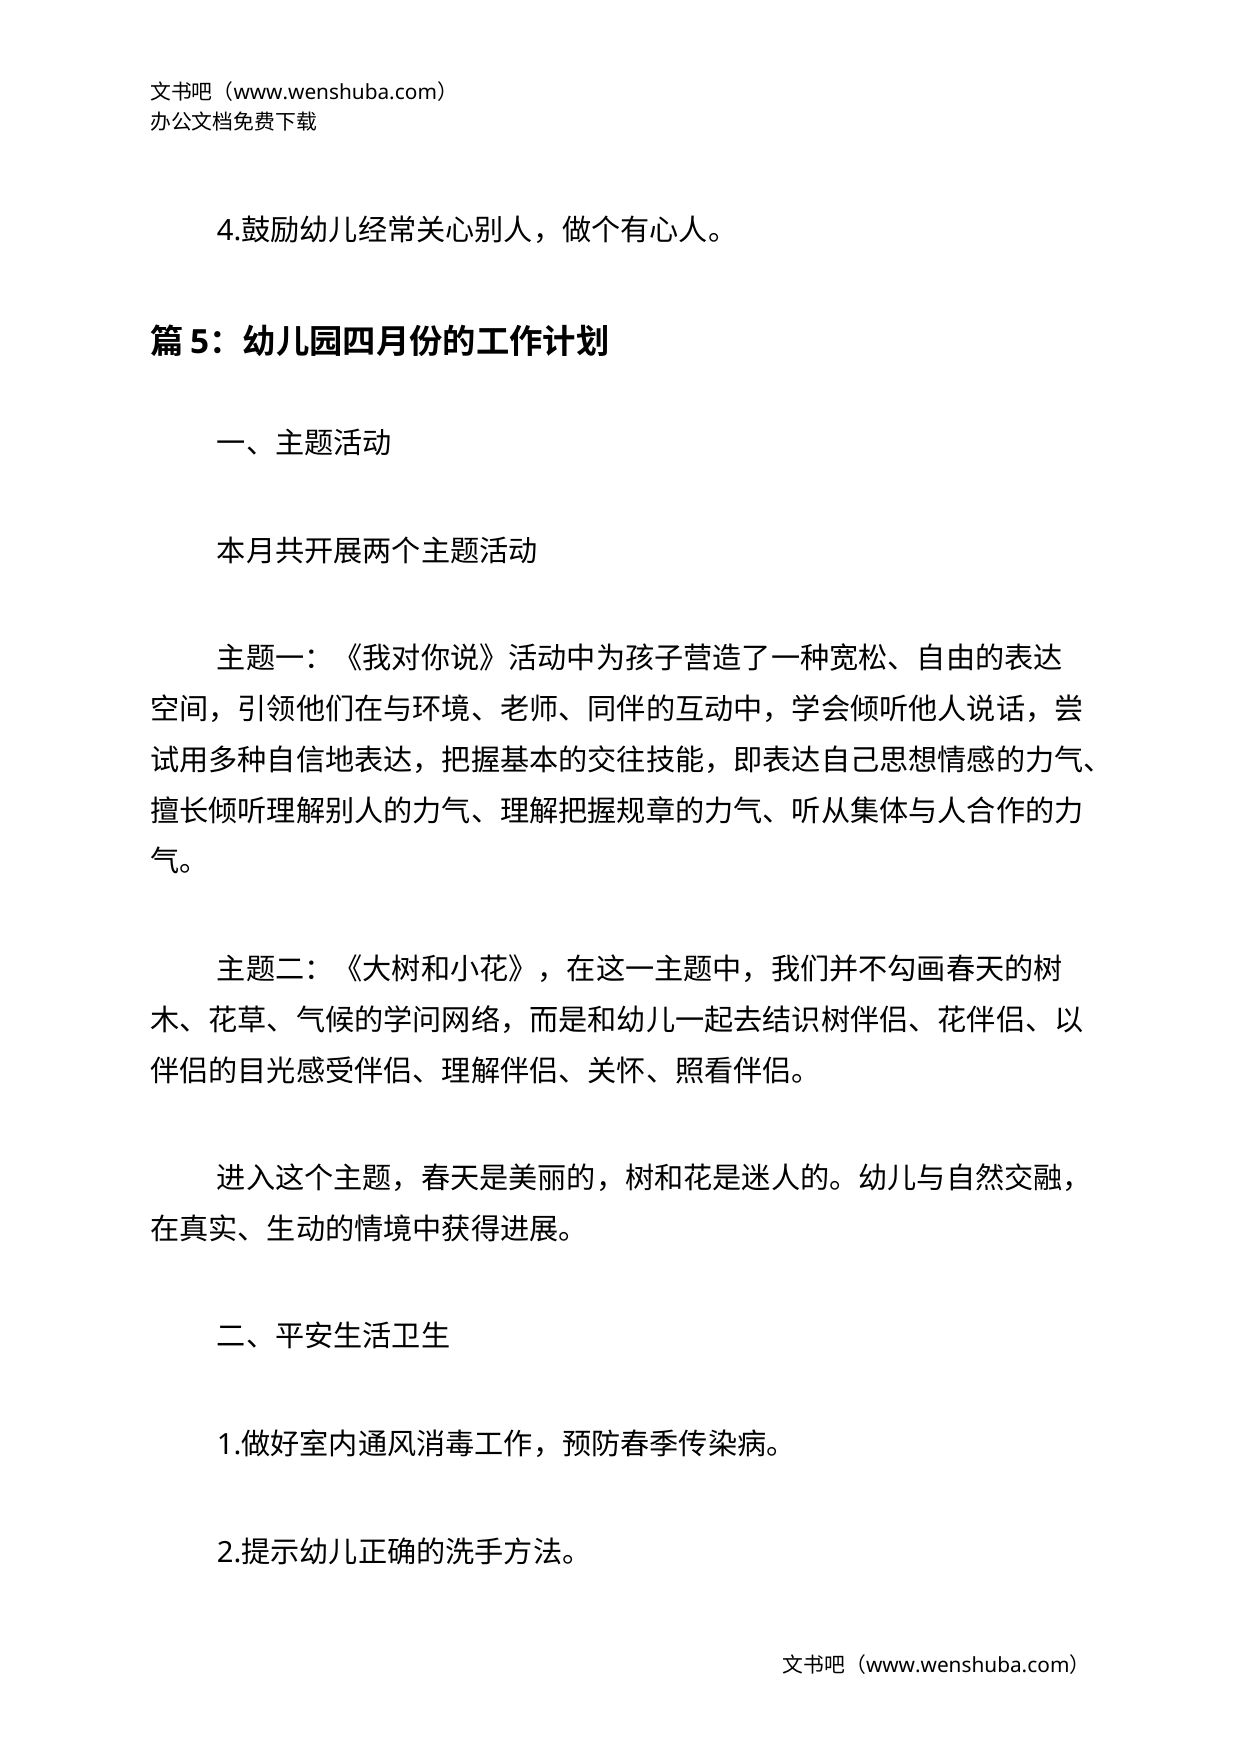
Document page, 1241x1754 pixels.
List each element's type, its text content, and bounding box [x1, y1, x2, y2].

text 2.提示幼儿正确的洗手方法。 [150, 1528, 1090, 1571]
text 主题一：《我对你说》活动中为孩子营造了一种宽松、自由的表达空间，引领他们在与环境、老师、同伴的互动中，学会倾听他人说话，尝试用多种自信地表达，把握基本的交往技能，即表达自己思想情感的力气、擅长倾听理解别人的力气、理解把握规章的力气、听从集体与人合作的力气。 [150, 635, 1090, 880]
text 主题二：《大树和小花》，在这一主题中，我们并不勾画春天的树木、花草、气候的学问网络，而是和幼儿一起去结识树伴侣、花伴侣、以伴侣的目光感受伴侣、理解伴侣、关怀、照看伴侣。 [150, 946, 1090, 1089]
text 进入这个主题，春天是美丽的，树和花是迷人的。幼儿与自然交融，在真实、生动的情境中获得进展。 [150, 1155, 1090, 1248]
text 1.做好室内通风消毒工作，预防春季传染病。 [150, 1421, 1090, 1463]
text 4.鼓励幼儿经常关心别人，做个有心人。 [150, 207, 1090, 249]
text 篇5：幼儿园四月份的工作计划 [150, 314, 1090, 363]
text 一、主题活动 [150, 420, 1090, 462]
text 二、平安生活卫生 [150, 1313, 1090, 1355]
text 本月共开展两个主题活动 [150, 527, 1090, 570]
